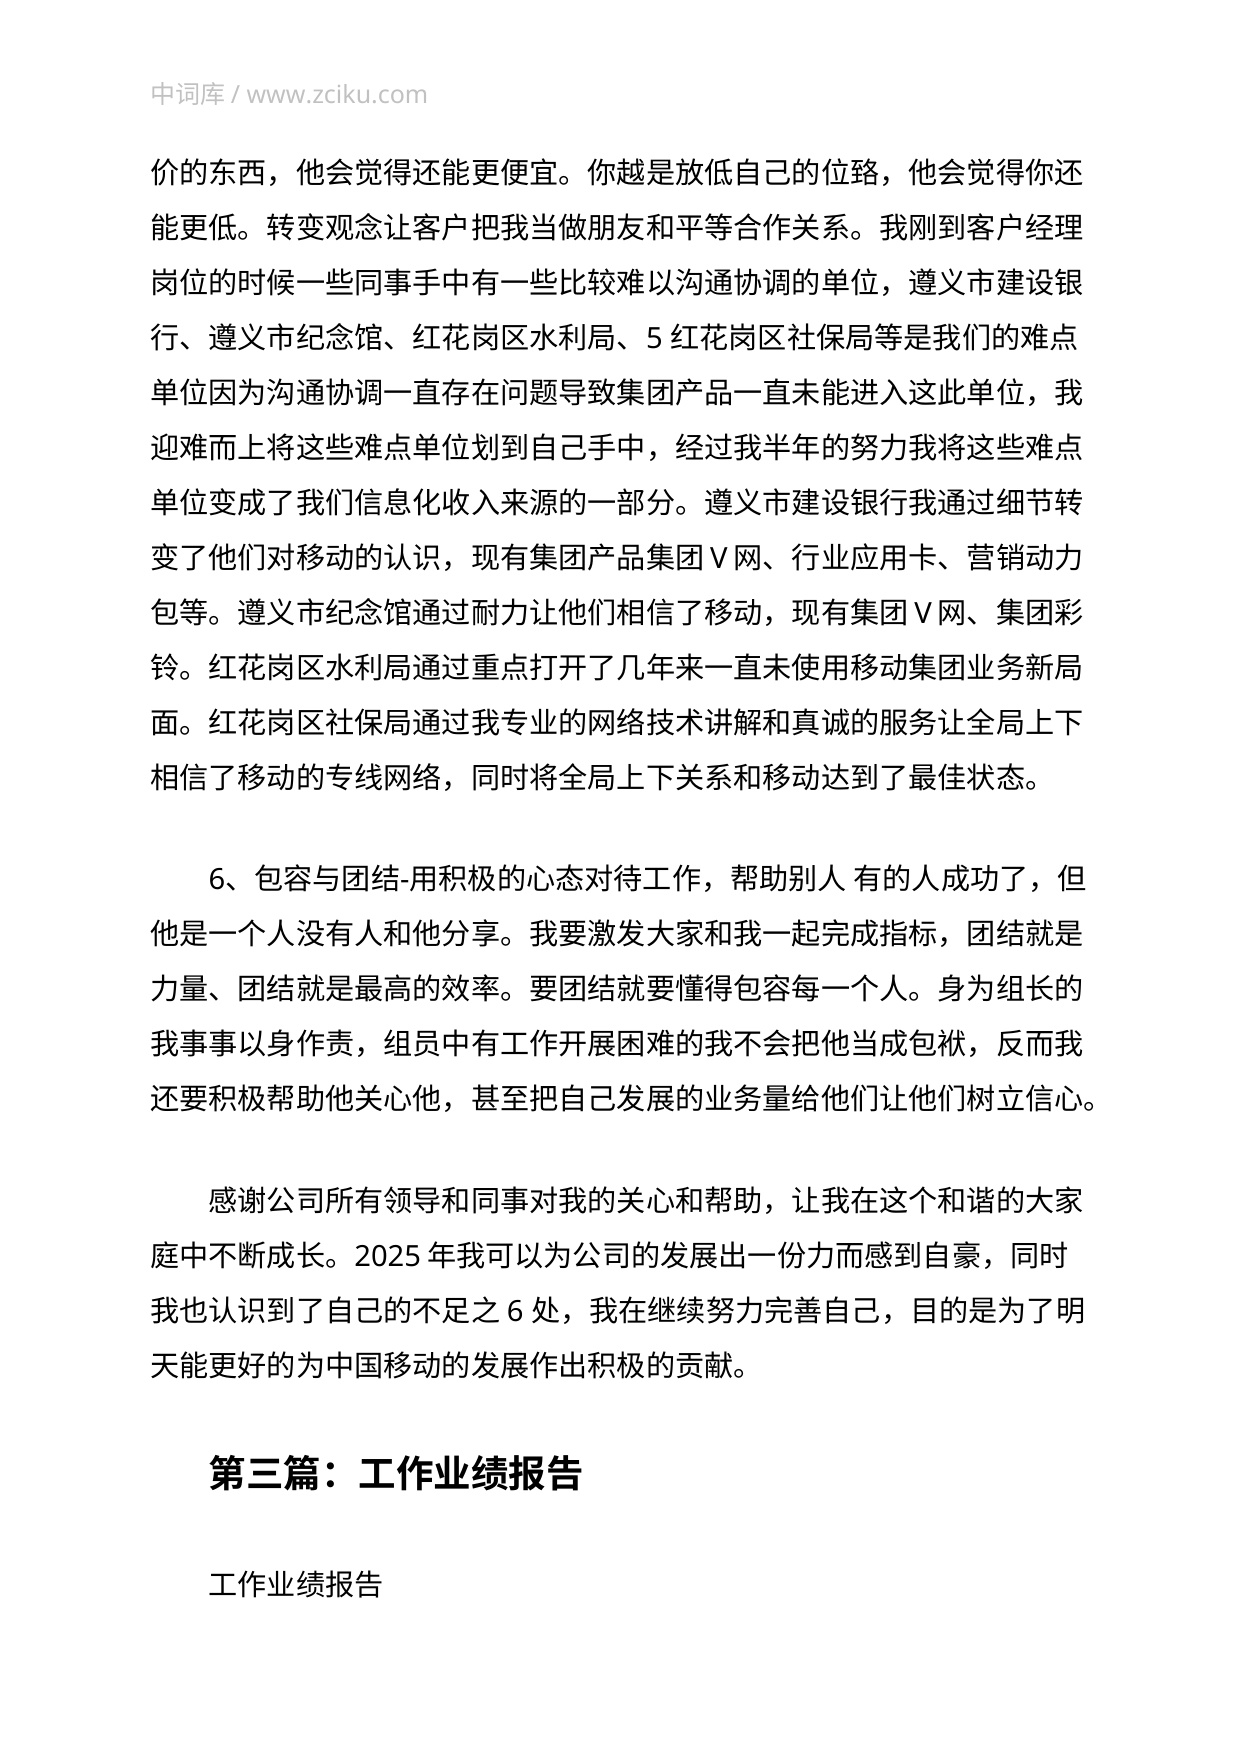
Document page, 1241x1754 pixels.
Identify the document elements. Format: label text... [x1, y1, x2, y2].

text 6、包容与团结-用积极的心态对待工作，帮助别人 有的人成功了，但他是一个人没有人和他分享。我要激发大家和我一起完成指标，团结就是力量、团结就是最高的效率。要团结就要懂得包容每一个人。身为组长的我事事以身作责，组员中有工作开展困难的我不会把他当成包袱，反而我还要积极帮助他关心他，甚至把自己发展的业务量给他们让他们树立信心。 [150, 856, 1090, 1118]
text 感谢公司所有领导和同事对我的关心和帮助，让我在这个和谐的大家庭中不断成长。2025年我可以为公司的发展出一份力而感到自豪，同时我也认识到了自己的不足之 6 处，我在继续努力完善自己，目的是为了明天能更好的为中国移动的发展作出积极的贡献。 [150, 1177, 1090, 1384]
text 工作业绩报告 [150, 1561, 1090, 1604]
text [150, 150, 1090, 796]
text 第三篇：工作业绩报告 [150, 1444, 1090, 1498]
